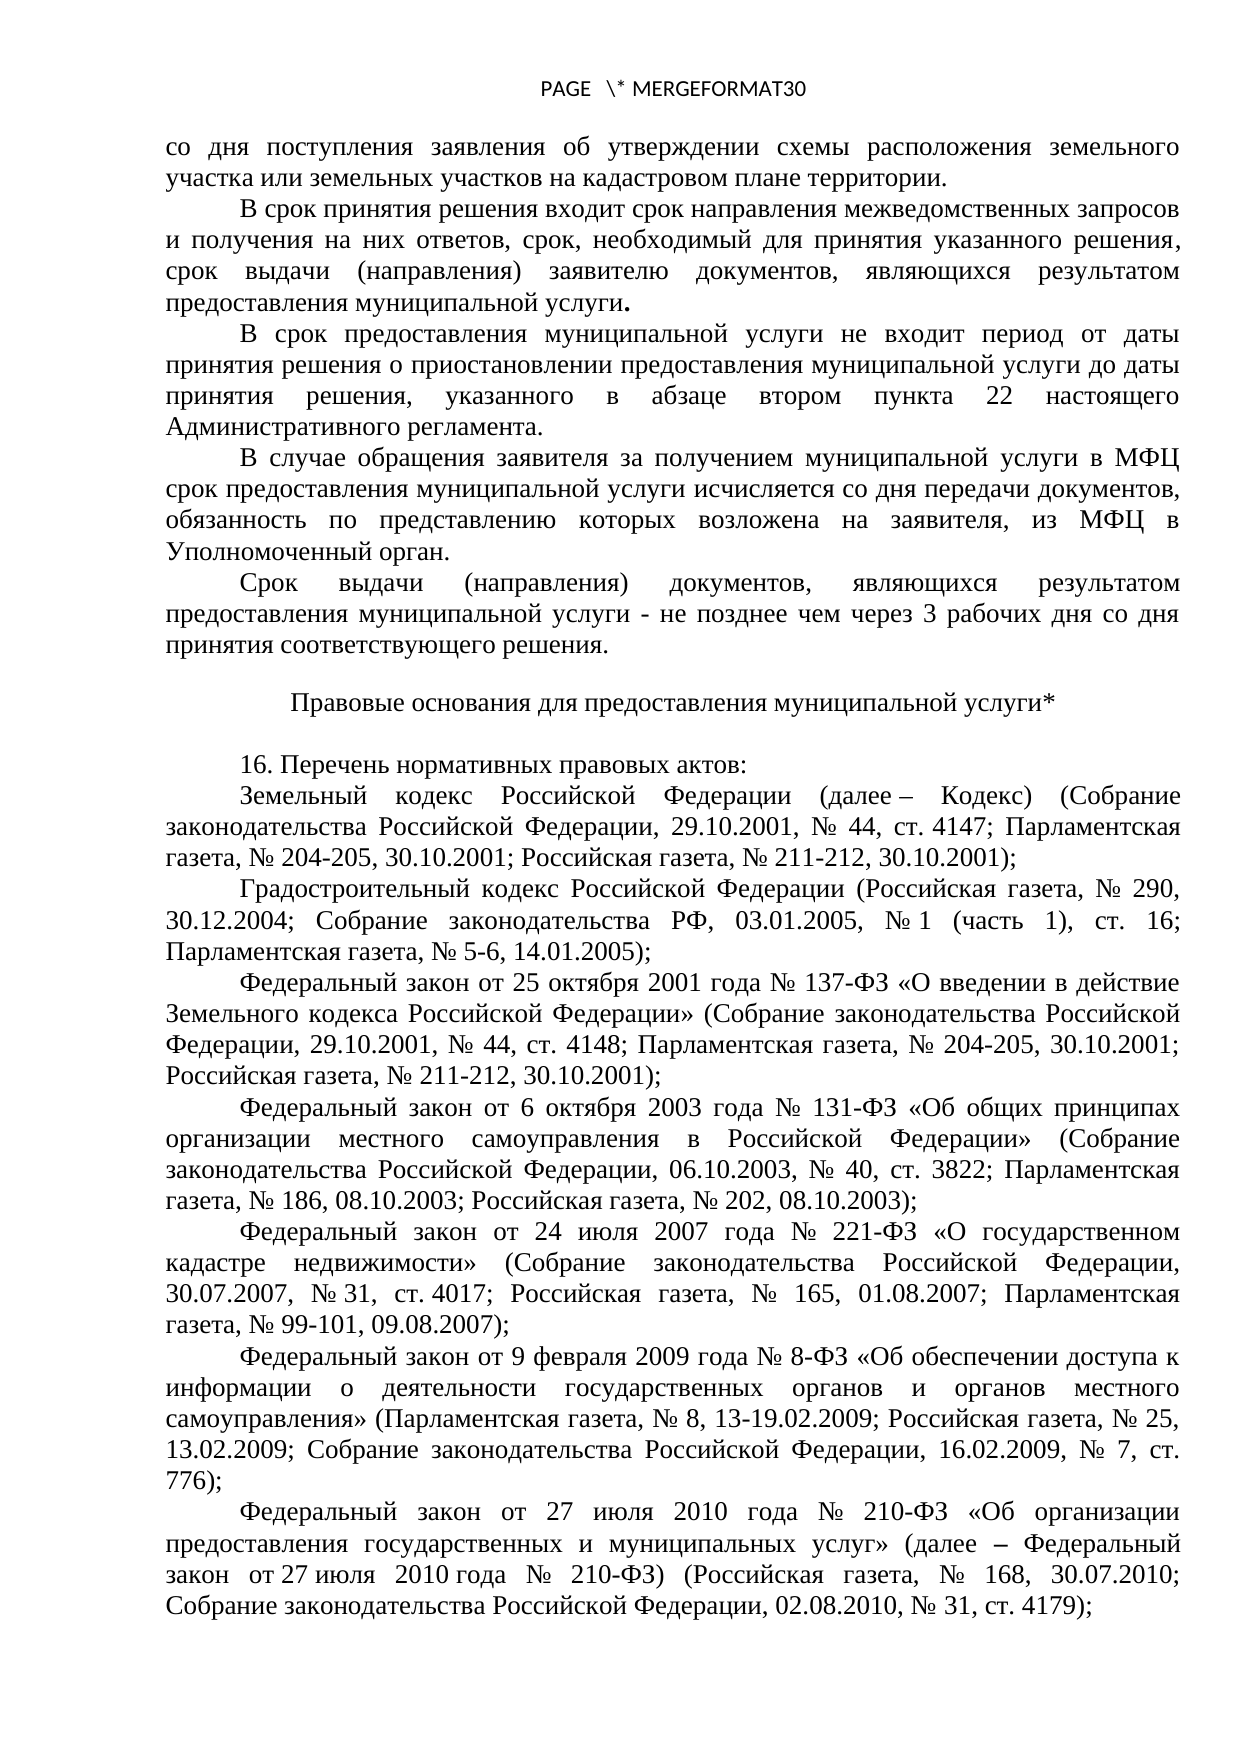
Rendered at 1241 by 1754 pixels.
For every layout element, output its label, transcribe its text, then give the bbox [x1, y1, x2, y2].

text Федеральный закон от 25 октября 2001 года № 137-ФЗ «О введении в действие Земельного кодекса Российской Федерации» (Собрание законодательства Российской Федерации, 29.10.2001, № 44, ст. 4148; Парламентская газета, № 204-205, 30.10.2001; Российская газета, № 211-212, 30.10.2001); [165, 966, 1181, 1091]
text 16. Перечень нормативных правовых актов: [165, 748, 1181, 779]
text Федеральный закон от 27 июля 2010 года № 210-ФЗ «Об организации предоставления государственных и муниципальных услуг» (далее – Федеральный закон от 27 июля 2010 года № 210-ФЗ) (Российская газета, № 168, 30.07.2010; Собрание законодательства Российской Федерации, 02.08.2010, № 31, ст. 4179); [165, 1496, 1181, 1620]
text В срок принятия решения входит срок направления межведомственных запросов и получения на них ответов, срок, необходимый для принятия указанного решения, срок выдачи (направления) заявителю документов, являющихся результатом предоставления муниципальной услуги. [165, 192, 1181, 317]
text Правовые основания для предоставления муниципальной услуги* [165, 686, 1181, 717]
text В срок предоставления муниципальной услуги не входит период от даты принятия решения о приостановлении предоставления муниципальной услуги до даты принятия решения, указанного в абзаце втором пункта 22 настоящего Административного регламента. [165, 317, 1181, 441]
text Федеральный закон от 24 июля 2007 года № 221-ФЗ «О государственном кадастре недвижимости» (Собрание законодательства Российской Федерации, 30.07.2007, № 31, ст. 4017; Российская газета, № 165, 01.08.2007; Парламентская газета, № 99-101, 09.08.2007); [165, 1215, 1181, 1340]
text Федеральный закон от 6 октября 2003 года № 131-ФЗ «Об общих принципах организации местного самоуправления в Российской Федерации» (Собрание законодательства Российской Федерации, 06.10.2003, № 40, ст. 3822; Парламентская газета, № 186, 08.10.2003; Российская газета, № 202, 08.10.2003); [165, 1091, 1181, 1215]
text В случае обращения заявителя за получением муниципальной услуги в МФЦ срок предоставления муниципальной услуги исчисляется со дня передачи документов, обязанность по представлению которых возложена на заявителя, из МФЦ в Уполномоченный орган. [165, 441, 1181, 566]
text Градостроительный кодекс Российской Федерации (Российская газета, № 290, 30.12.2004; Собрание законодательства РФ, 03.01.2005, № 1 (часть 1), ст. 16; Парламентская газета, № 5-6, 14.01.2005); [165, 873, 1181, 966]
text Федеральный закон от 9 февраля 2009 года № 8-ФЗ «Об обеспечении доступа к информации о деятельности государственных органов и органов местного самоуправления» (Парламентская газета, № 8, 13-19.02.2009; Российская газета, № 25, 13.02.2009; Собрание законодательства Российской Федерации, 16.02.2009, № 7, ст. 776); [165, 1340, 1181, 1496]
text Земельный кодекс Российской Федерации (далее – Кодекс) (Собрание законодательства Российской Федерации, 29.10.2001, № 44, ст. 4147; Парламентская газета, № 204-205, 30.10.2001; Российская газета, № 211-212, 30.10.2001); [165, 779, 1181, 873]
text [165, 130, 1181, 192]
text Срок выдачи (направления) документов, являющихся результатом предоставления муниципальной услуги - не позднее чем через 3 рабочих дня со дня принятия соответствующего решения. [165, 566, 1181, 659]
